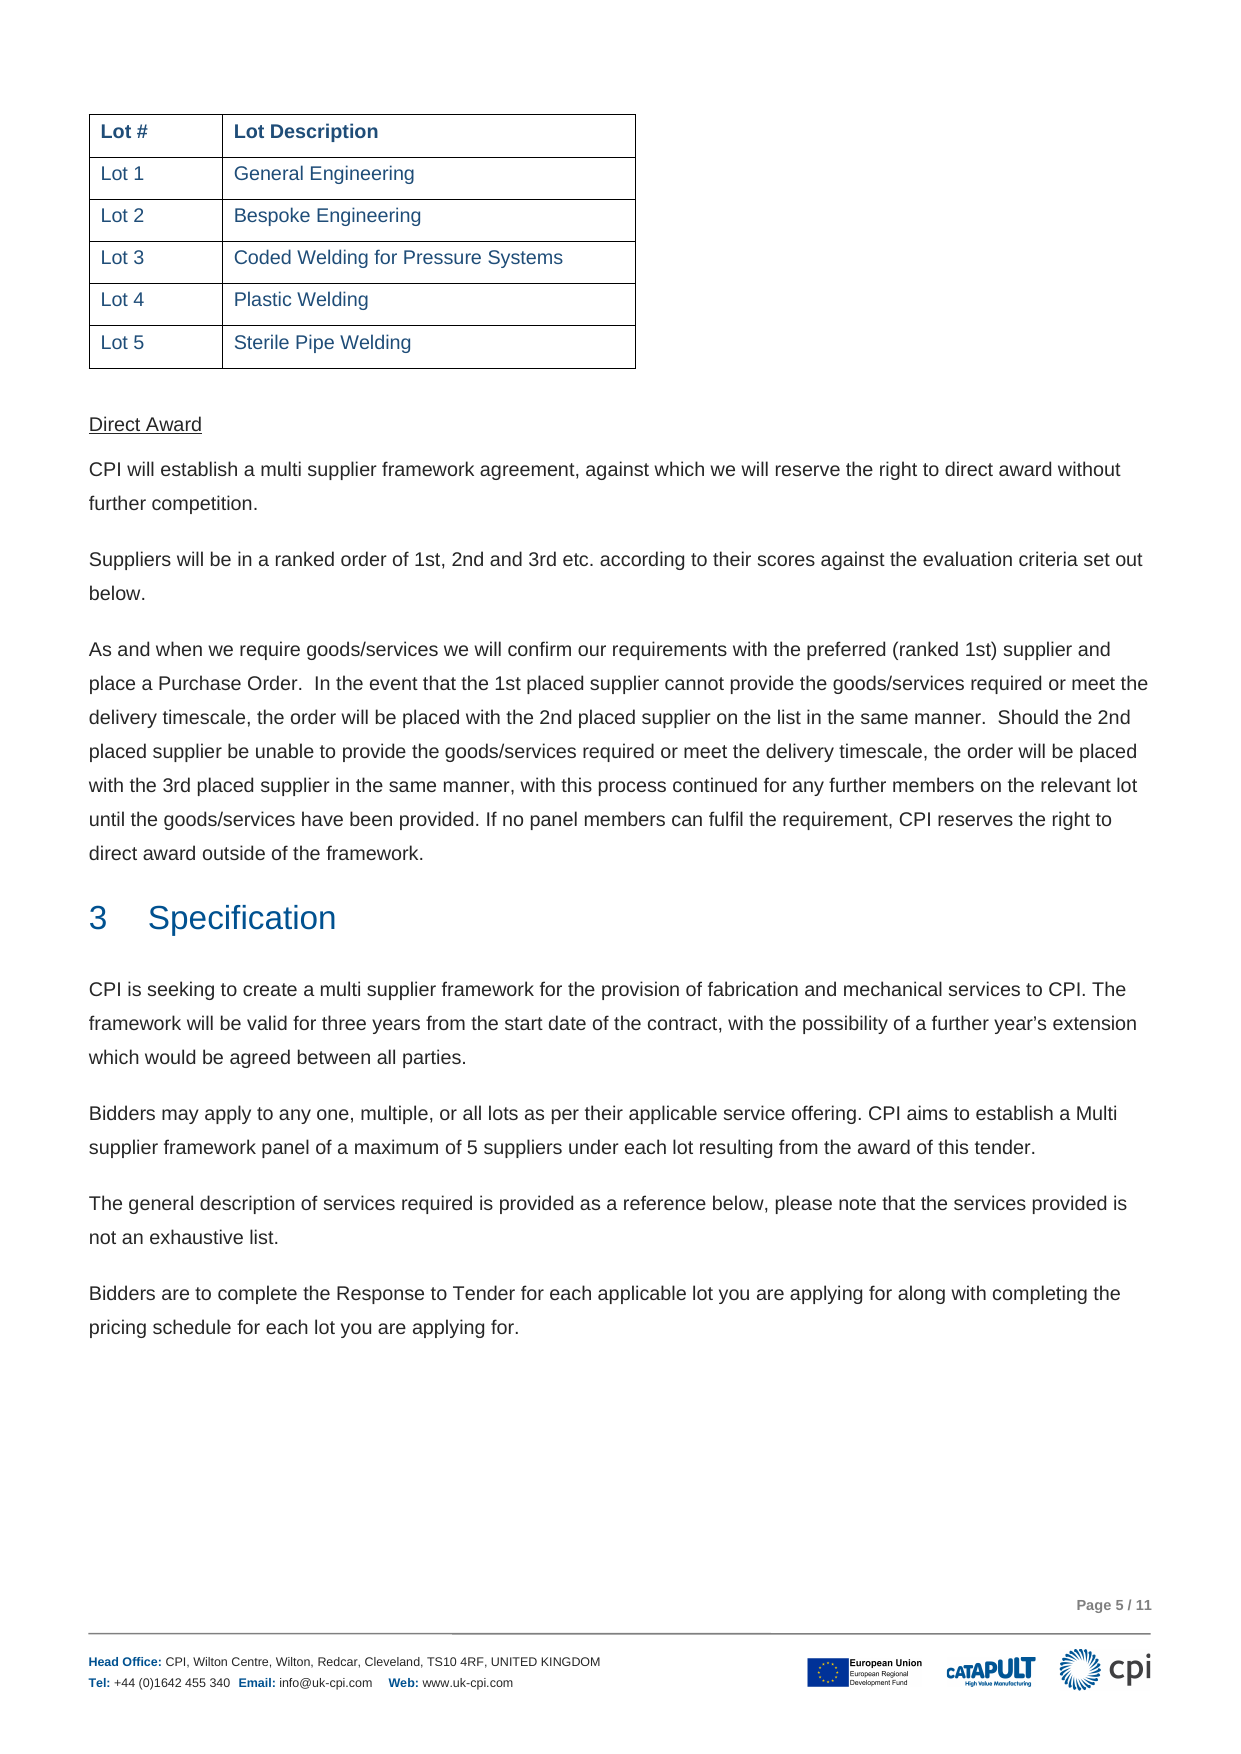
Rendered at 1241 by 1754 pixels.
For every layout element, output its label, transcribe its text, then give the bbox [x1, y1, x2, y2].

table_cell Lot 5 [90, 326, 222, 367]
table_cell Plastic Welding [223, 284, 635, 325]
table_cell Lot 3 [90, 242, 222, 283]
text Suppliers will be in a ranked order of 1st, 2nd and 3rd etc. according to their scores against the evaluation criteria set out below. [89, 548, 1152, 604]
picture [807, 1658, 922, 1687]
table_cell Bespoke Engineering [223, 200, 635, 241]
text Bidders are to complete the Response to Tender for each applicable lot you are applying for along with completing the pricing schedule for each lot you are applying for. [89, 1282, 1152, 1338]
table_cell Lot 4 [90, 284, 222, 325]
text CPI will establish a multi supplier framework agreement, against which we will reserve the right to direct award without further competition. [89, 458, 1152, 514]
text The general description of services required is provided as a reference below, please note that the services provided is not an exhaustive list. [89, 1192, 1152, 1248]
text As and when we require goods/services we will confirm our requirements with the preferred (ranked 1st) supplier and place a Purchase Order. In the event that the 1st placed supplier cannot provide the goods/services required or meet the delivery timescale, the order will be placed with the 2nd placed supplier on the list in the same manner. Should the 2nd placed supplier be unable to provide the goods/services required or meet the delivery timescale, the order will be placed with the 3rd placed supplier in the same manner, with this process continued for any further members on the relevant lot until the goods/services have been provided. If no panel members can fulfil the requirement, CPI reserves the right to direct award outside of the framework. [89, 638, 1152, 865]
table_cell General Engineering [223, 158, 635, 199]
picture [1059, 1649, 1151, 1691]
table_cell Coded Welding for Pressure Systems [223, 242, 635, 283]
text Direct Award [89, 413, 1152, 436]
table_header Lot Description [223, 115, 635, 157]
table_cell Lot 2 [90, 200, 222, 241]
table_cell Sterile Pipe Welding [223, 326, 635, 367]
table_header Lot # [90, 115, 222, 157]
text Bidders may apply to any one, multiple, or all lots as per their applicable service offering. CPI aims to establish a Multi supplier framework panel of a maximum of 5 suppliers under each lot resulting from the award of this tender. [89, 1102, 1152, 1158]
text Specification [89, 898, 1152, 936]
table_cell Lot 1 [90, 158, 222, 199]
text CPI is seeking to create a multi supplier framework for the provision of fabrication and mechanical services to CPI. The framework will be valid for three years from the start date of the contract, with the possibility of a further year’s extension which would be agreed between all parties. [89, 977, 1152, 1068]
picture [946, 1657, 1036, 1687]
